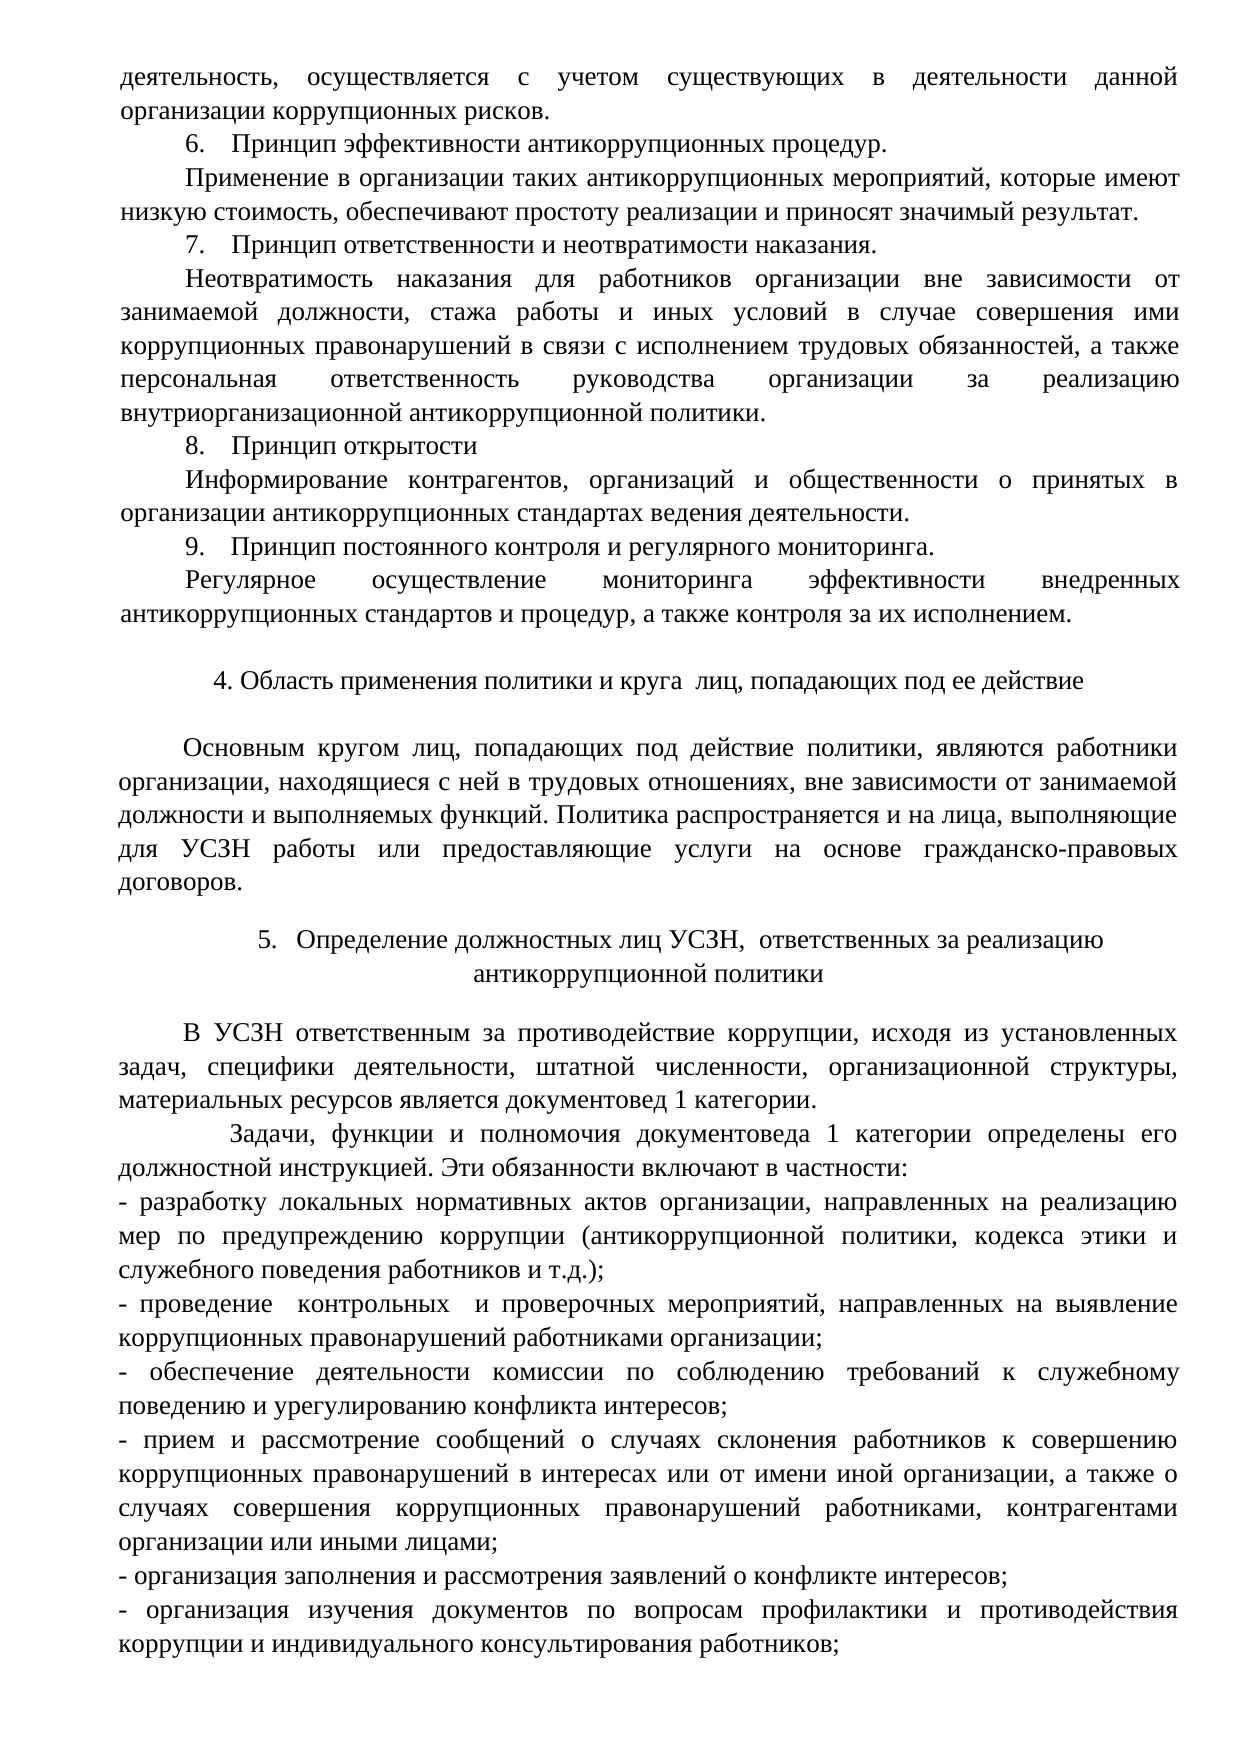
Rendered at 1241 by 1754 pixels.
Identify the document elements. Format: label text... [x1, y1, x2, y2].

list Принцип постоянного контроля и регулярного мониторинга. [120, 529, 1181, 562]
text - организация заполнения и рассмотрения заявлений о конфликте интересов; [118, 1557, 1179, 1591]
text 4. Область применения политики и круга лиц, попадающих под ее действие [118, 663, 1179, 696]
text Информирование контрагентов, организаций и общественности о принятых в организации антикоррупционных стандартах ведения деятельности. [120, 462, 1179, 529]
text Регулярное осуществление мониторинга эффективности внедренных антикоррупционных стандартов и процедур, а также контроля за их исполнением. [120, 562, 1181, 629]
text - обеспечение деятельности комиссии по соблюдению требований к служебному поведению и урегулированию конфликта интересов; [118, 1353, 1181, 1421]
text Применение в организации таких антикоррупционных мероприятий, которые имеют низкую стоимость, обеспечивают простоту реализации и приносят значимый результат. [120, 160, 1181, 227]
text - организация изучения документов по вопросам профилактики и противодействия коррупции и индивидуального консультирования работников; [118, 1591, 1179, 1659]
list Принцип ответственности и неотвратимости наказания. [120, 227, 1181, 260]
text Основным кругом лиц, попадающих под действие политики, являются работники организации, находящиеся с ней в трудовых отношениях, вне зависимости от занимаемой должности и выполняемых функций. Политика распространяется и на лица, выполняющие для УСЗН работы или предоставляющие услуги на основе гражданско-правовых договоров. [118, 730, 1179, 898]
text - прием и рассмотрение сообщений о случаях склонения работников к совершению коррупционных правонарушений в интересах или от имени иной организации, а также о случаях совершения коррупционных правонарушений работниками, контрагентами организации или иными лицами; [118, 1421, 1179, 1557]
text - проведение контрольных и проверочных мероприятий, направленных на выявление коррупционных правонарушений работниками организации; [118, 1286, 1179, 1353]
list Принцип эффективности антикоррупционных процедур. [120, 126, 1181, 160]
text Задачи, функции и полномочия документоведа 1 категории определены его должностной инструкцией. Эти обязанности включают в частности: [118, 1116, 1179, 1184]
list Определение должностных лиц УСЗН, ответственных за реализацию антикоррупционной политики [118, 922, 1179, 989]
text В УСЗН ответственным за противодействие коррупции, исходя из установленных задач, специфики деятельности, штатной численности, организационной структуры, материальных ресурсов является документовед 1 категории. [118, 1014, 1179, 1116]
list Принцип открытости [120, 428, 1181, 462]
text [120, 59, 1179, 126]
text Неотвратимость наказания для работников организации вне зависимости от занимаемой должности, стажа работы и иных условий в случае совершения ими коррупционных правонарушений в связи с исполнением трудовых обязанностей, а также персональная ответственность руководства организации за реализацию внутриорганизационной антикоррупционной политики. [120, 260, 1181, 428]
text - разработку локальных нормативных актов организации, направленных на реализацию мер по предупреждению коррупции (антикоррупционной политики, кодекса этики и служебного поведения работников и т.д.); [118, 1184, 1179, 1286]
